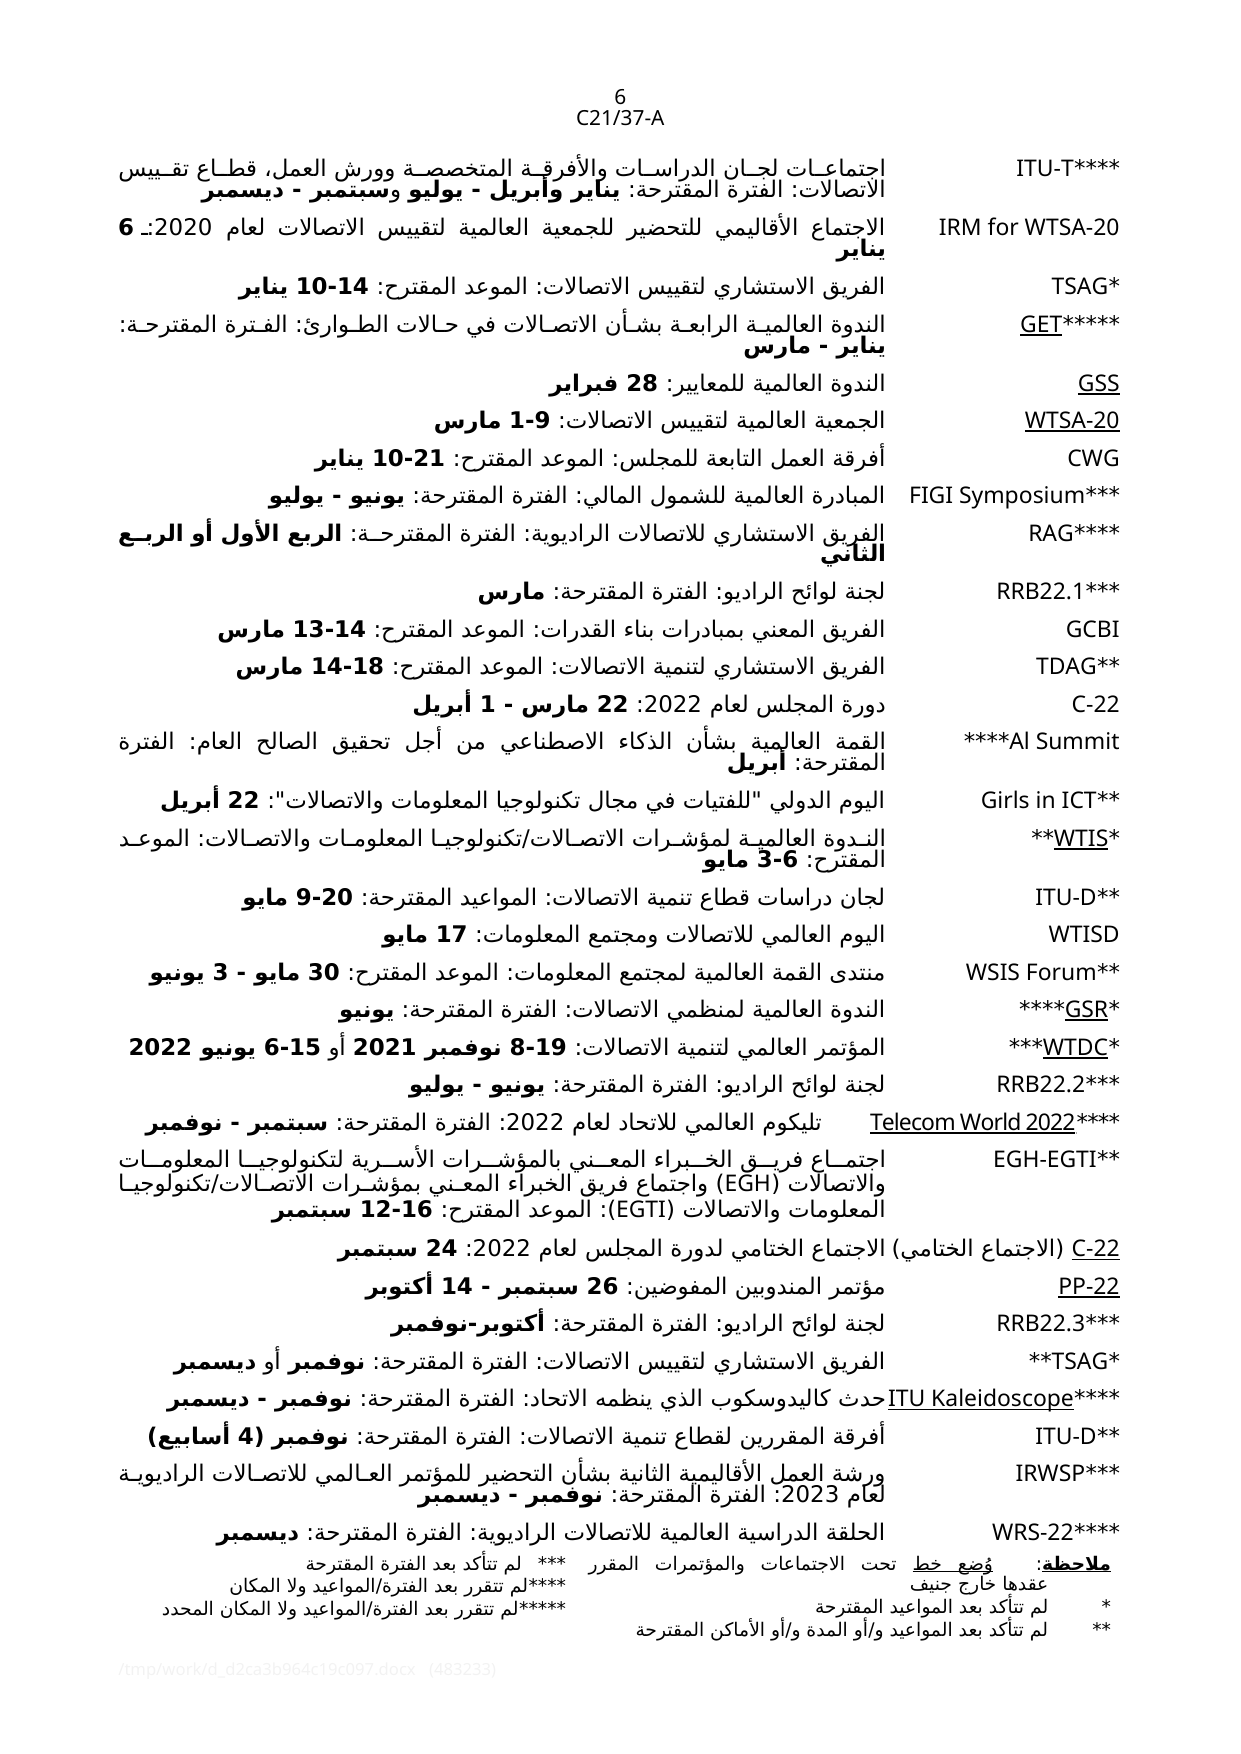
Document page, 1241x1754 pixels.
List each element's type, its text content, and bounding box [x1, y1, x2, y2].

text **TDAG الفريق الاستشاري لتنمية الاتصالات: الموعد المقترح: 18-14 مارس [118, 655, 1120, 680]
text *TSAG الفريق الاستشاري لتقييس الاتصالات: الموعد المقترح: 14-10 يناير [118, 274, 1120, 299]
text ***FIGI Symposium المبادرة العالمية للشمول المالي: الفترة المقترحة: يونيو - يوليو [118, 483, 1120, 508]
text *GSR**** الندوة العالمية لمنظمي الاتصالات: الفترة المقترحة: يونيو [118, 997, 1120, 1022]
text ****RAG الفريق الاستشاري للاتصالات الراديوية: الفترة المقترحة: الربع الأول أو الربع الثاني [118, 521, 1120, 567]
text ***RRB22.2 لجنة لوائح الراديو: الفترة المقترحة: يونيو - يوليو [118, 1072, 1120, 1097]
text C-22 (الاجتماع الختامي) الاجتماع الختامي لدورة المجلس لعام 2022: 24 سبتمبر [118, 1237, 1120, 1262]
text ****WRS-22 الحلقة الدراسية العالمية للاتصالات الراديوية: الفترة المقترحة: ديسمبر [118, 1521, 1120, 1546]
text **ITU-D لجان دراسات قطاع تنمية الاتصالات: المواعيد المقترحة: 20-9 مايو [118, 885, 1120, 910]
text Al Summit**** القمة العالمية بشأن الذكاء الاصطناعي من أجل تحقيق الصالح العام: الفترة المقترحة: أبريل [118, 730, 1120, 776]
text *TSAG** الفريق الاستشاري لتقييس الاتصالات: الفترة المقترحة: نوفمبر أو ديسمبر [118, 1349, 1120, 1374]
text ***IRWSP ورشة العمل الأقاليمية الثانية بشأن التحضير للمؤتمر العالمي للاتصالات الراديوية لعام 2023: الفترة المقترحة: نوفمبر - ديسمبر [118, 1462, 1120, 1508]
text *WTIS** الندوة العالمية لمؤشرات الاتصالات/تكنولوجيا المعلومات والاتصالات: الموعد المقترح: 6-3 مايو [118, 826, 1120, 872]
text ****Telecom World 2022 تليكوم العالمي للاتحاد لعام 2022: الفترة المقترحة: سبتمبر - نوفمبر [118, 1110, 1120, 1135]
text GCBI الفريق المعني بمبادرات بناء القدرات: الموعد المقترح: 14-13 مارس [118, 617, 1120, 642]
text WTISD اليوم العالمي للاتصالات ومجتمع المعلومات: 17 مايو [118, 922, 1120, 947]
text GSS الندوة العالمية للمعايير: 28 فبراير [118, 371, 1120, 396]
text ***RRB22.3 لجنة لوائح الراديو: الفترة المقترحة: أكتوبر-نوفمبر [118, 1312, 1120, 1337]
text C-22 دورة المجلس لعام 2022: 22 مارس - 1 أبريل [118, 692, 1120, 717]
text WTSA-20 الجمعية العالمية لتقييس الاتصالات: 9-1 مارس [118, 408, 1120, 433]
text **WSIS Forum منتدى القمة العالمية لمجتمع المعلومات: الموعد المقترح: 30 مايو - 3 يونيو [118, 960, 1120, 985]
text ***RRB22.1 لجنة لوائح الراديو: الفترة المقترحة: مارس [118, 580, 1120, 605]
text *WTDC*** المؤتمر العالمي لتنمية الاتصالات: 19-8 نوفمبر 2021 أو 15-6 يونيو 2022 [118, 1035, 1120, 1060]
text **Girls in ICT اليوم الدولي "للفتيات في مجال تكنولوجيا المعلومات والاتصالات": 22 أبريل [118, 789, 1120, 814]
text ****ITU-T اجتماعات لجان الدراسات والأفرقة المتخصصة وورش العمل، قطاع تقييس الاتصالات: الفترة المقترحة: يناير وأبريل - يوليو وسبتمبر - ديسمبر [118, 157, 1120, 203]
text PP-22 مؤتمر المندوبين المفوضين: 26 سبتمبر - 14 أكتوبر [118, 1274, 1120, 1299]
text *****GET الندوة العالمية الرابعة بشأن الاتصالات في حالات الطوارئ: الفترة المقترحة: يناير - مارس [118, 312, 1120, 358]
text **ITU-D أفرقة المقررين لقطاع تنمية الاتصالات: الفترة المقترحة: نوفمبر (4 أسابيع) [118, 1424, 1120, 1449]
text **EGH-EGTI اجتماع فريق الخبراء المعني بالمؤشرات الأسرية لتكنولوجيا المعلومات والاتصالات (EGH) واجتماع فريق الخبراء المعني بمؤشرات الاتصالات/تكنولوجيا المعلومات والاتصالات (EGTI): الموعد المقترح: 16-12 سبتمبر [118, 1147, 1120, 1224]
text IRM for WTSA-20 الاجتماع الأقاليمي للتحضير للجمعية العالمية لتقييس الاتصالات لعام 2020: 6 يناير [118, 216, 1120, 262]
text CWG أفرقة العمل التابعة للمجلس: الموعد المقترح: 21-10 يناير [118, 446, 1120, 471]
text ****ITU Kaleidoscope حدث كاليدوسكوب الذي ينظمه الاتحاد: الفترة المقترحة: نوفمبر - ديسمبر [118, 1387, 1120, 1412]
